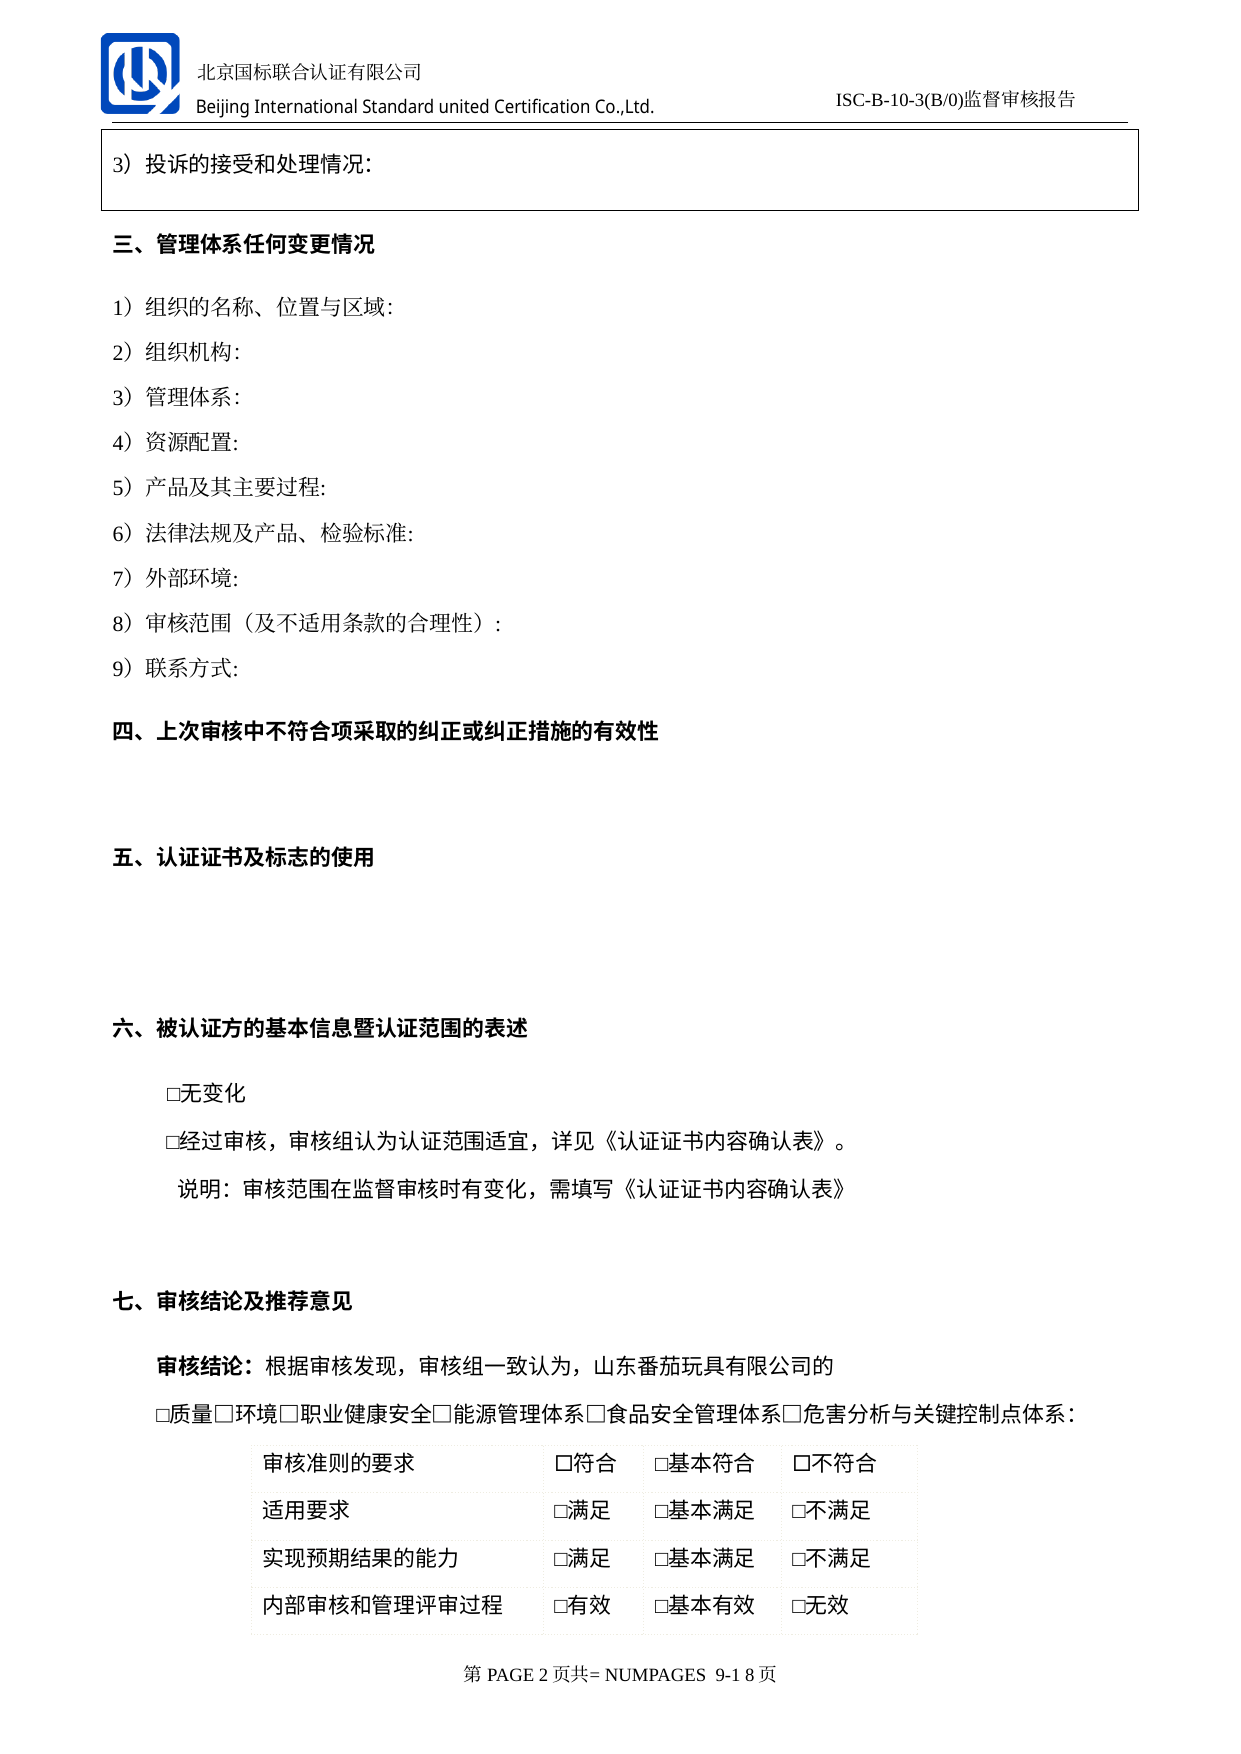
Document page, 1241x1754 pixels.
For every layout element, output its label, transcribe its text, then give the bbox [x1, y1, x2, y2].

text 9）联系方式: [112, 652, 1128, 685]
text 4）资源配置: [112, 427, 1128, 459]
table_cell □不满足 [781, 1492, 917, 1539]
text □经过审核，审核组认为认证范围适宜，详见《认证证书内容确认表》。 [112, 1123, 1128, 1156]
picture [100, 33, 180, 114]
table_header 审核准则的要求 [251, 1445, 543, 1492]
text 五、认证证书及标志的使用 [112, 839, 1128, 872]
text 1）组织的名称、位置与区域： [112, 291, 1128, 324]
table_cell □基本有效 [644, 1587, 781, 1634]
text 3）管理体系： [112, 382, 1128, 414]
text 2）组织机构： [112, 336, 1128, 369]
table_cell □有效 [543, 1587, 644, 1634]
table_cell 适用要求 [251, 1492, 543, 1539]
table_cell □不满足 [781, 1540, 917, 1587]
text □无变化 [112, 1075, 1128, 1108]
text 8）审核范围（及不适用条款的合理性）: [112, 607, 1128, 639]
table_cell □基本满足 [644, 1492, 781, 1539]
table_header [102, 130, 1138, 209]
table_cell □满足 [543, 1492, 644, 1539]
table_cell □满足 [543, 1540, 644, 1587]
table_header 符合 [543, 1445, 644, 1492]
text □质量□环境□职业健康安全□能源管理体系□食品安全管理体系□危害分析与关键控制点体系： [112, 1397, 1128, 1429]
text 七、审核结论及推荐意见 [112, 1284, 1128, 1316]
text 审核结论：根据审核发现，审核组一致认为，山东番茄玩具有限公司的 [156, 1348, 1128, 1381]
text 6）法律法规及产品、检验标准: [112, 517, 1128, 549]
table_cell □无效 [781, 1587, 917, 1634]
text 三、管理体系任何变更情况 [112, 227, 1128, 259]
table_cell 内部审核和管理评审过程 [251, 1587, 543, 1634]
text 六、被认证方的基本信息暨认证范围的表述 [112, 1011, 1128, 1043]
text 说明：审核范围在监督审核时有变化，需填写《认证证书内容确认表》 [112, 1172, 1128, 1204]
text 7）外部环境: [112, 562, 1128, 594]
text 5）产品及其主要过程: [112, 472, 1128, 504]
table_header □基本符合 [644, 1445, 781, 1492]
table_cell □基本满足 [644, 1540, 781, 1587]
text 四、上次审核中不符合项采取的纠正或纠正措施的有效性 [112, 713, 1128, 746]
table_header 不符合 [781, 1445, 917, 1492]
table_cell 实现预期结果的能力 [251, 1540, 543, 1587]
